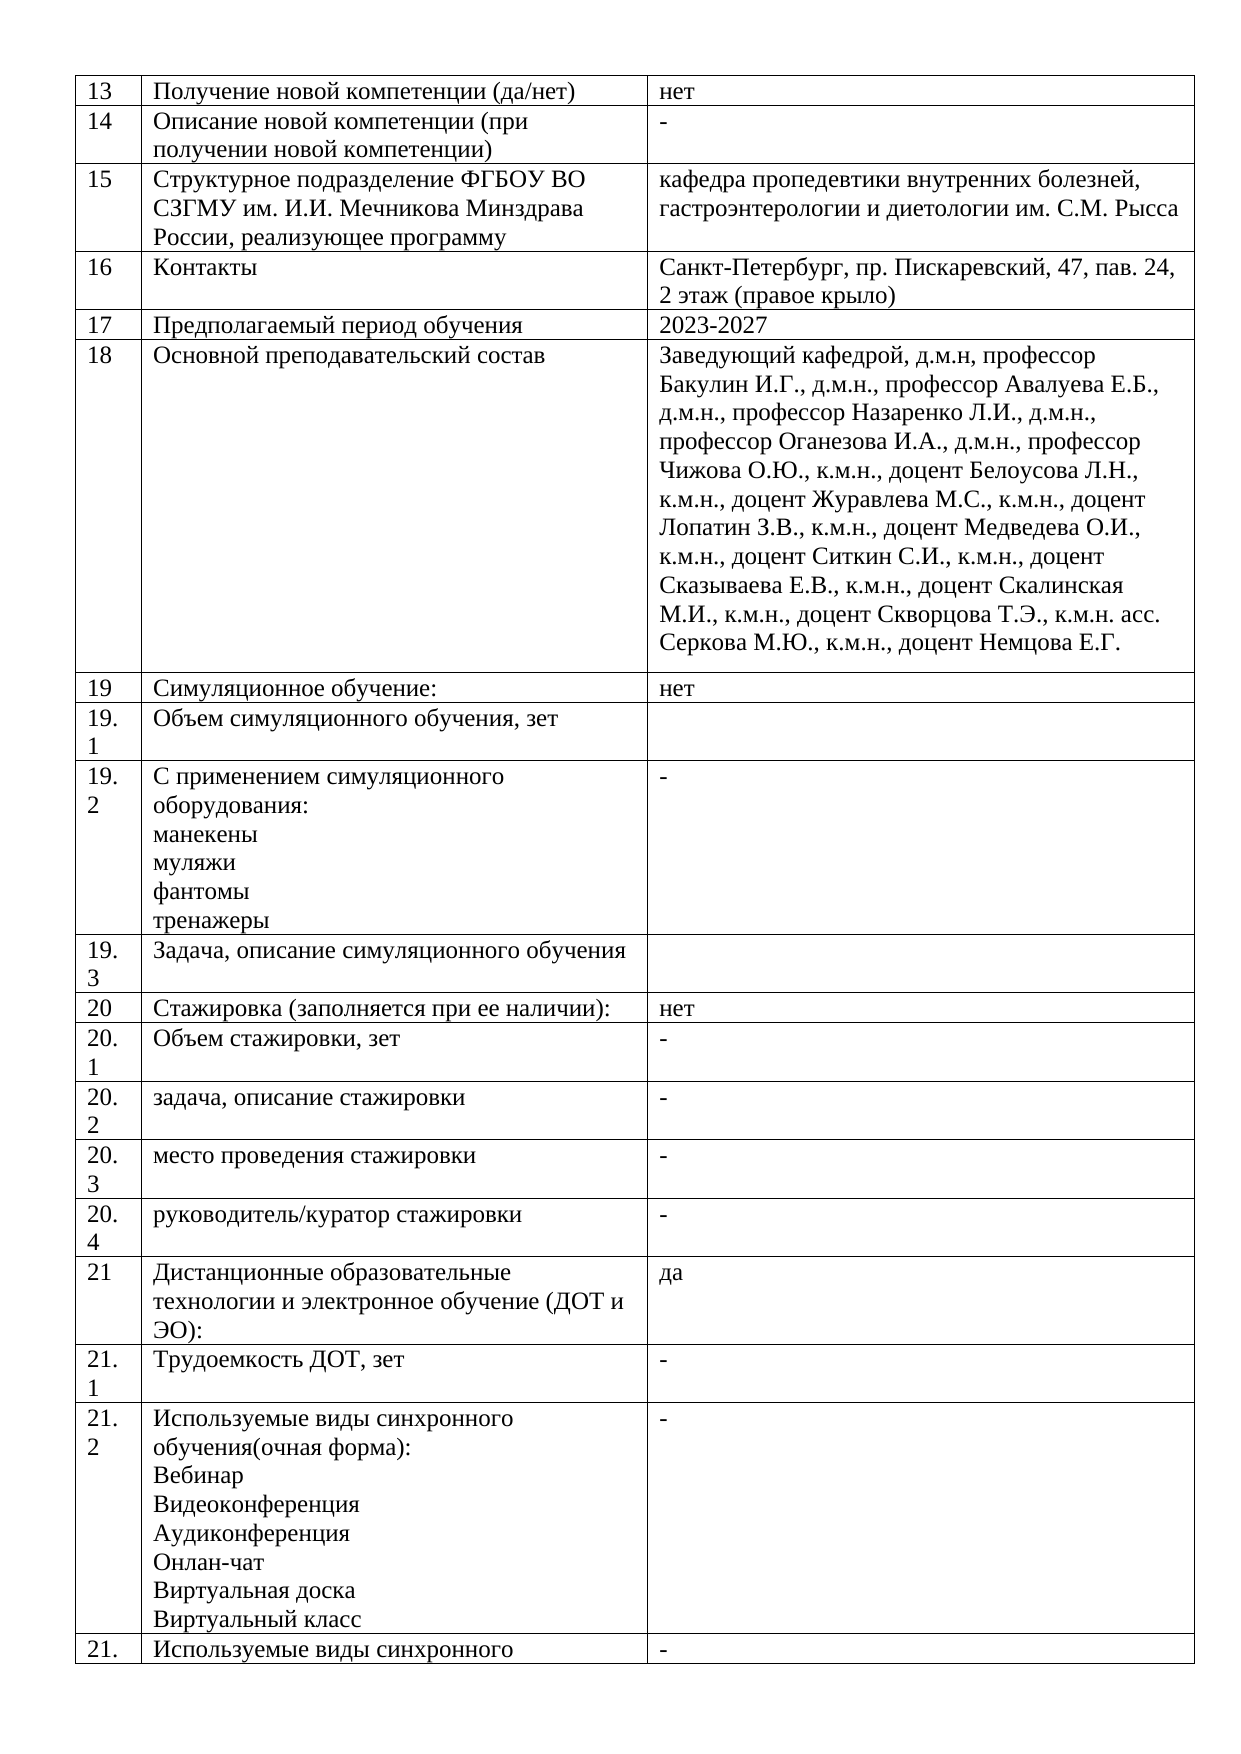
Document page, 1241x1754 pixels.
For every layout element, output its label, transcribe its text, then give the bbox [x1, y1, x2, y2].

table_cell Объем стажировки, зет [142, 1023, 647, 1081]
table_cell 16 [76, 252, 141, 309]
table_cell да [648, 1257, 1194, 1343]
table_cell Предполагаемый период обучения [142, 310, 647, 339]
table_cell Симуляционное обучение: [142, 673, 647, 702]
table_cell [648, 703, 1194, 760]
table_cell С применением симуляционного оборудования: манекены муляжи фантомы тренажеры [142, 761, 647, 934]
table_cell - [648, 1023, 1194, 1081]
table_cell кафедра пропедевтики внутренних болезней, гастроэнтерологии и диетологии им. С.М. Рысса [648, 164, 1194, 251]
table_cell Трудоемкость ДОТ, зет [142, 1345, 647, 1402]
table_cell 21 [76, 1257, 141, 1343]
table_cell нет [648, 76, 1194, 105]
table_cell Получение новой компетенции (да/нет) [142, 76, 647, 105]
table_cell 17 [76, 310, 141, 339]
table_cell 20 [76, 993, 141, 1022]
table_cell 21.3 [76, 1634, 141, 1663]
table_cell - [648, 761, 1194, 934]
table_cell 19.2 [76, 761, 141, 934]
table_cell - [648, 1345, 1194, 1402]
table_cell место проведения стажировки [142, 1140, 647, 1198]
table_cell 19 [76, 673, 141, 702]
table_cell Структурное подразделение ФГБОУ ВО СЗГМУ им. И.И. Мечникова Минздрава России, реализующее программу [142, 164, 647, 251]
table_cell 20.3 [76, 1140, 141, 1198]
table_cell 20.4 [76, 1199, 141, 1256]
table_cell Основной преподавательский состав [142, 340, 647, 672]
table_cell - [648, 1634, 1194, 1663]
table_cell нет [648, 993, 1194, 1022]
table_cell Заведующий кафедрой, д.м.н, профессор Бакулин И.Г., д.м.н., профессор Авалуева Е.Б., д.м.н., профессор Назаренко Л.И., д.м.н., профессор Оганезова И.А., д.м.н., профессор Чижова О.Ю., к.м.н., доцент Белоусова Л.Н., к.м.н., доцент Журавлева М.С., к.м.н., доцент Лопатин З.В., к.м.н., доцент Медведева О.И., к.м.н., доцент Ситкин С.И., к.м.н., доцент Сказываева Е.В., к.м.н., доцент Скалинская М.И., к.м.н., доцент Скворцова Т.Э., к.м.н. асс. Серкова М.Ю., к.м.н., доцент Немцова Е.Г. [648, 340, 1194, 672]
table_cell 2023-2027 [648, 310, 1194, 339]
table_cell 15 [76, 164, 141, 251]
table_cell Описание новой компетенции (при получении новой компетенции) [142, 106, 647, 163]
table_cell - [648, 1403, 1194, 1633]
table_cell Стажировка (заполняется при ее наличии): [142, 993, 647, 1022]
table_cell руководитель/куратор стажировки [142, 1199, 647, 1256]
table_cell Дистанционные образовательные технологии и электронное обучение (ДОТ и ЭО): [142, 1257, 647, 1343]
table_cell 20.2 [76, 1082, 141, 1139]
table_cell - [648, 106, 1194, 163]
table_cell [142, 1634, 647, 1663]
table_cell - [648, 1199, 1194, 1256]
table_cell 19.1 [76, 703, 141, 760]
table_cell 21.1 [76, 1345, 141, 1402]
table_cell - [648, 1140, 1194, 1198]
table_cell 19.3 [76, 935, 141, 992]
table_cell задача, описание стажировки [142, 1082, 647, 1139]
table_cell Объем симуляционного обучения, зет [142, 703, 647, 760]
table_cell [648, 935, 1194, 992]
table_cell 14 [76, 106, 141, 163]
table_cell нет [648, 673, 1194, 702]
table_cell Санкт-Петербург, пр. Пискаревский, 47, пав. 24, 2 этаж (правое крыло) [648, 252, 1194, 309]
table_cell Используемые виды синхронного обучения(очная форма): Вебинар Видеоконференция Аудиконференция Онлан-чат Виртуальная доска Виртуальный класс [142, 1403, 647, 1633]
table_cell 18 [76, 340, 141, 672]
table_cell 13 [76, 76, 141, 105]
table_cell - [648, 1082, 1194, 1139]
table_cell Задача, описание симуляционного обучения [142, 935, 647, 992]
table_cell Контакты [142, 252, 647, 309]
table_cell 20.1 [76, 1023, 141, 1081]
table_cell 21.2 [76, 1403, 141, 1633]
